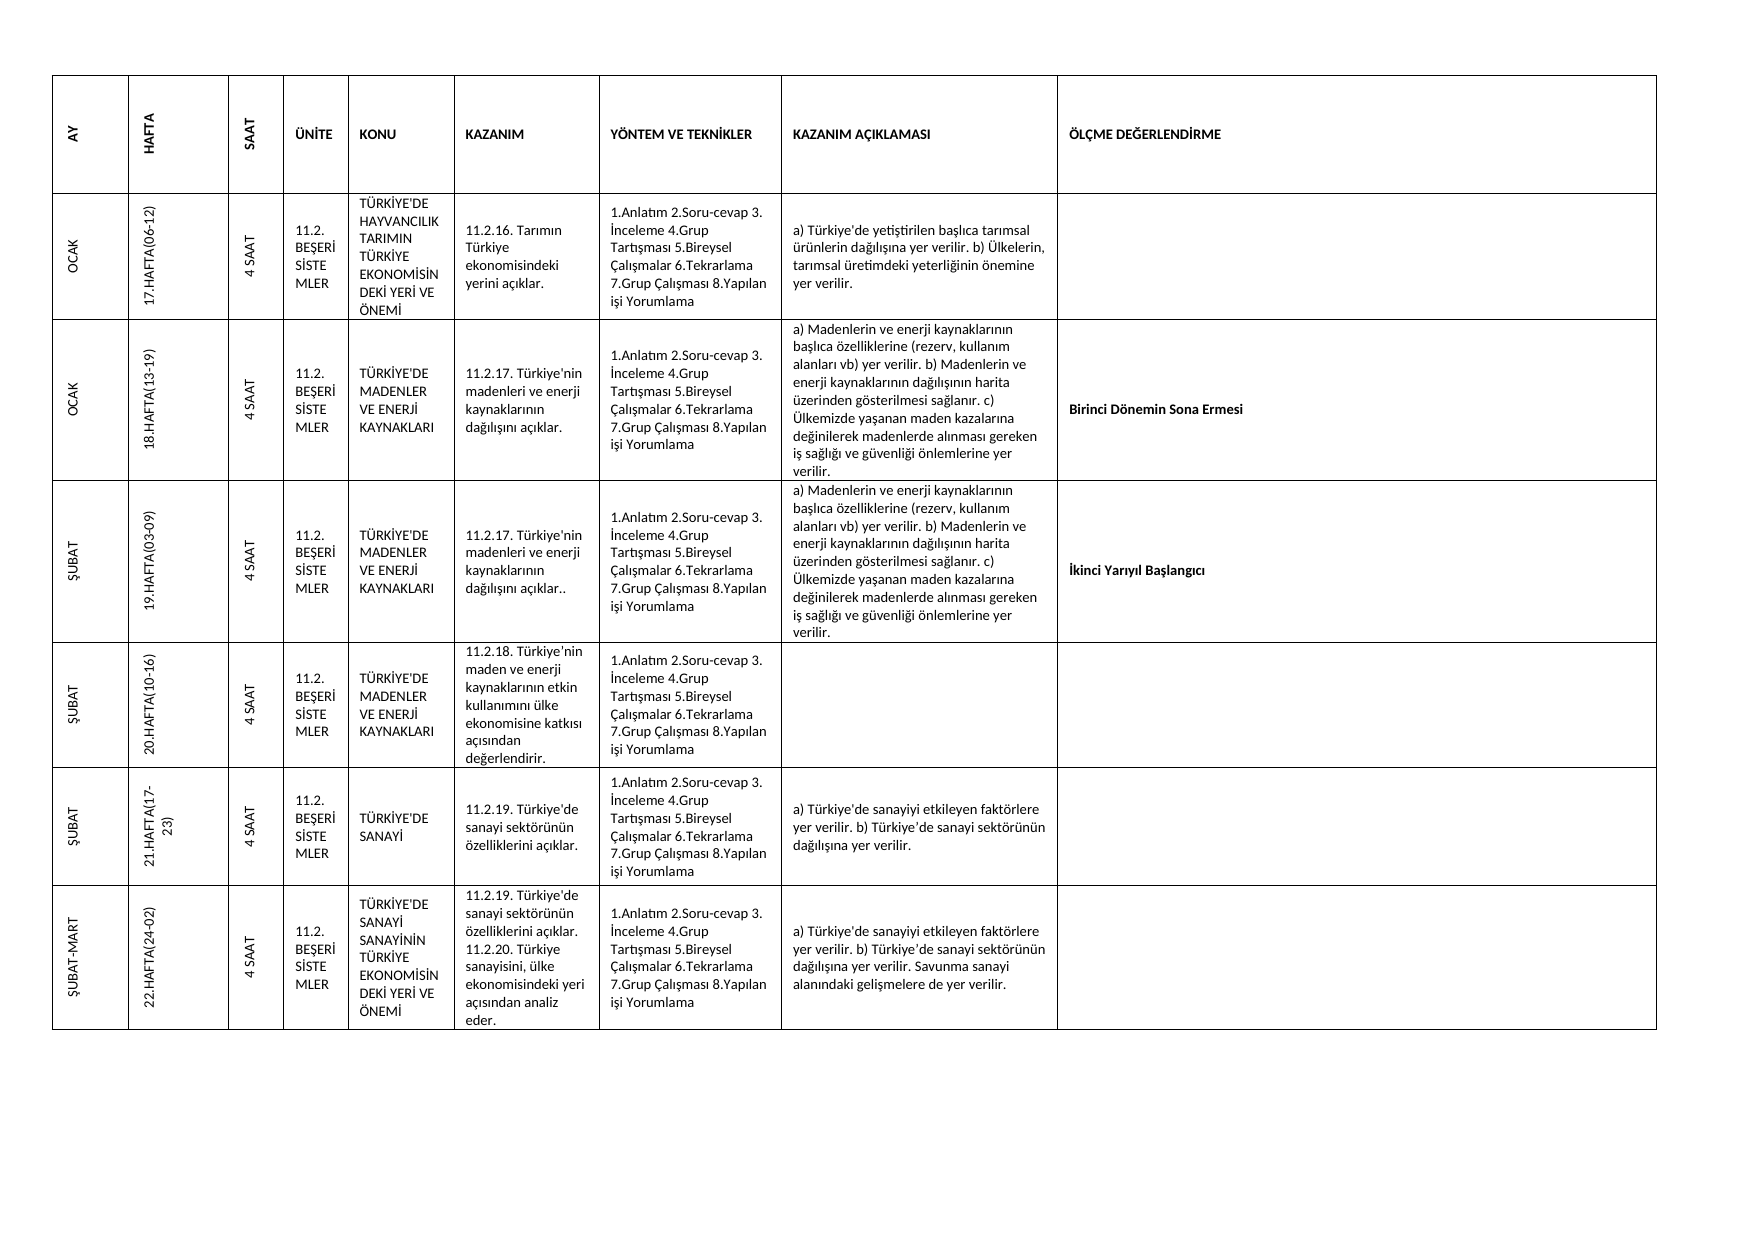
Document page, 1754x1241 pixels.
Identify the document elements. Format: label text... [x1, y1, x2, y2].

table_cell 4 SAAT [229, 320, 283, 480]
table_cell TÜRKİYE'DE MADENLER VE ENERJİ KAYNAKLARI [349, 643, 454, 767]
table_header AY [53, 76, 128, 193]
table_cell ŞUBAT [53, 768, 128, 885]
table_cell [1058, 643, 1656, 767]
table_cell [600, 886, 781, 1029]
table_cell 4 SAAT [229, 886, 283, 1029]
table_cell 1.Anlatım 2.Soru-cevap 3. İnceleme 4.Grup Tartışması 5.Bireysel Çalışmalar 6.Tekrarlama 7.Grup Çalışması 8.Yapılan işi Yorumlama [600, 320, 781, 480]
table_cell TÜRKİYE'DE MADENLER VE ENERJİ KAYNAKLARI [349, 320, 454, 480]
table_cell 11.2. BEŞERİ SİSTEMLER [284, 643, 348, 767]
table_cell 19.HAFTA(03-09) [129, 481, 228, 642]
table_cell [1058, 886, 1656, 1029]
table_cell Birinci Dönemin Sona Ermesi [1058, 320, 1656, 480]
table_cell 22.HAFTA(24-02) [129, 886, 228, 1029]
table_cell 11.2. BEŞERİ SİSTEMLER [284, 194, 348, 319]
table_header ÖLÇME DEĞERLENDİRME [1058, 76, 1656, 193]
table_cell a) Madenlerin ve enerji kaynaklarının başlıca özelliklerine (rezerv, kullanım alanları vb) yer verilir. b) Madenlerin ve enerji kaynaklarının dağılışının harita üzerinden gösterilmesi sağlanır. c) Ülkemizde yaşanan maden kazalarına değinilerek madenlerde alınması gereken iş sağlığı ve güvenliği önlemlerine yer verilir. [782, 481, 1057, 642]
table_cell 11.2. BEŞERİ SİSTEMLER [284, 768, 348, 885]
table_cell TÜRKİYE'DE SANAYİ SANAYİNİN TÜRKİYE EKONOMİSİNDEKİ YERİ VE ÖNEMİ [349, 886, 454, 1029]
table_cell a) Türkiye'de sanayiyi etkileyen faktörlere yer verilir. b) Türkiye’de sanayi sektörünün dağılışına yer verilir. [782, 768, 1057, 885]
table_cell 20.HAFTA(10-16) [129, 643, 228, 767]
table_cell 4 SAAT [229, 481, 283, 642]
table_cell TÜRKİYE'DE HAYVANCILIK TARIMIN TÜRKİYE EKONOMİSİNDEKİ YERİ VE ÖNEMİ [349, 194, 454, 319]
table_cell a) Türkiye'de yetiştirilen başlıca tarımsal ürünlerin dağılışına yer verilir. b) Ülkelerin, tarımsal üretimdeki yeterliğinin önemine yer verilir. [782, 194, 1057, 319]
table_cell 11.2. BEŞERİ SİSTEMLER [284, 320, 348, 480]
table_header KONU [349, 76, 454, 193]
table_header HAFTA [129, 76, 228, 193]
table_cell 11.2.17. Türkiye'nin madenleri ve enerji kaynaklarının dağılışını açıklar.. [455, 481, 599, 642]
table_cell OCAK [53, 320, 128, 480]
table_cell a) Türkiye'de sanayiyi etkileyen faktörlere yer verilir. b) Türkiye’de sanayi sektörünün dağılışına yer verilir. Savunma sanayi alanındaki gelişmelere de yer verilir. [782, 886, 1057, 1029]
table_cell [1058, 768, 1656, 885]
table_cell 1.Anlatım 2.Soru-cevap 3. İnceleme 4.Grup Tartışması 5.Bireysel Çalışmalar 6.Tekrarlama 7.Grup Çalışması 8.Yapılan işi Yorumlama [600, 481, 781, 642]
table_cell ŞUBAT [53, 643, 128, 767]
table_cell 18.HAFTA(13-19) [129, 320, 228, 480]
table_header YÖNTEM VE TEKNİKLER [600, 76, 781, 193]
table_cell 4 SAAT [229, 194, 283, 319]
table_cell 11.2.19. Türkiye'de sanayi sektörünün özelliklerini açıklar. 11.2.20. Türkiye sanayisini, ülke ekonomisindeki yeri açısından analiz eder. [455, 886, 599, 1029]
table_cell 11.2.18. Türkiye’nin maden ve enerji kaynaklarının etkin kullanımını ülke ekonomisine katkısı açısından değerlendirir. [455, 643, 599, 767]
table_cell 17.HAFTA(06-12) [129, 194, 228, 319]
table_cell 4 SAAT [229, 768, 283, 885]
table_cell OCAK [53, 194, 128, 319]
table_cell TÜRKİYE'DE SANAYİ [349, 768, 454, 885]
table_cell [782, 643, 1057, 767]
table_cell a) Madenlerin ve enerji kaynaklarının başlıca özelliklerine (rezerv, kullanım alanları vb) yer verilir. b) Madenlerin ve enerji kaynaklarının dağılışının harita üzerinden gösterilmesi sağlanır. c) Ülkemizde yaşanan maden kazalarına değinilerek madenlerde alınması gereken iş sağlığı ve güvenliği önlemlerine yer verilir. [782, 320, 1057, 480]
table_cell ŞUBAT [53, 481, 128, 642]
table_header SAAT [229, 76, 283, 193]
table_cell 11.2.17. Türkiye'nin madenleri ve enerji kaynaklarının dağılışını açıklar. [455, 320, 599, 480]
table_cell 4 SAAT [229, 643, 283, 767]
table_header KAZANIM [455, 76, 599, 193]
table_cell 1.Anlatım 2.Soru-cevap 3. İnceleme 4.Grup Tartışması 5.Bireysel Çalışmalar 6.Tekrarlama 7.Grup Çalışması 8.Yapılan işi Yorumlama [600, 768, 781, 885]
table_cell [600, 194, 781, 319]
table_cell 11.2.16. Tarımın Türkiye ekonomisindeki yerini açıklar. [455, 194, 599, 319]
table_cell 11.2. BEŞERİ SİSTEMLER [284, 886, 348, 1029]
table_cell ŞUBAT-MART [53, 886, 128, 1029]
table_cell 1.Anlatım 2.Soru-cevap 3. İnceleme 4.Grup Tartışması 5.Bireysel Çalışmalar 6.Tekrarlama 7.Grup Çalışması 8.Yapılan işi Yorumlama [600, 643, 781, 767]
table_cell [1058, 194, 1656, 319]
table_cell 21.HAFTA(17-23) [129, 768, 228, 885]
table_cell 11.2. BEŞERİ SİSTEMLER [284, 481, 348, 642]
table_header ÜNİTE [284, 76, 348, 193]
table_cell İkinci Yarıyıl Başlangıcı [1058, 481, 1656, 642]
table_header KAZANIM AÇIKLAMASI [782, 76, 1057, 193]
table_cell 11.2.19. Türkiye'de sanayi sektörünün özelliklerini açıklar. [455, 768, 599, 885]
table_cell TÜRKİYE'DE MADENLER VE ENERJİ KAYNAKLARI [349, 481, 454, 642]
